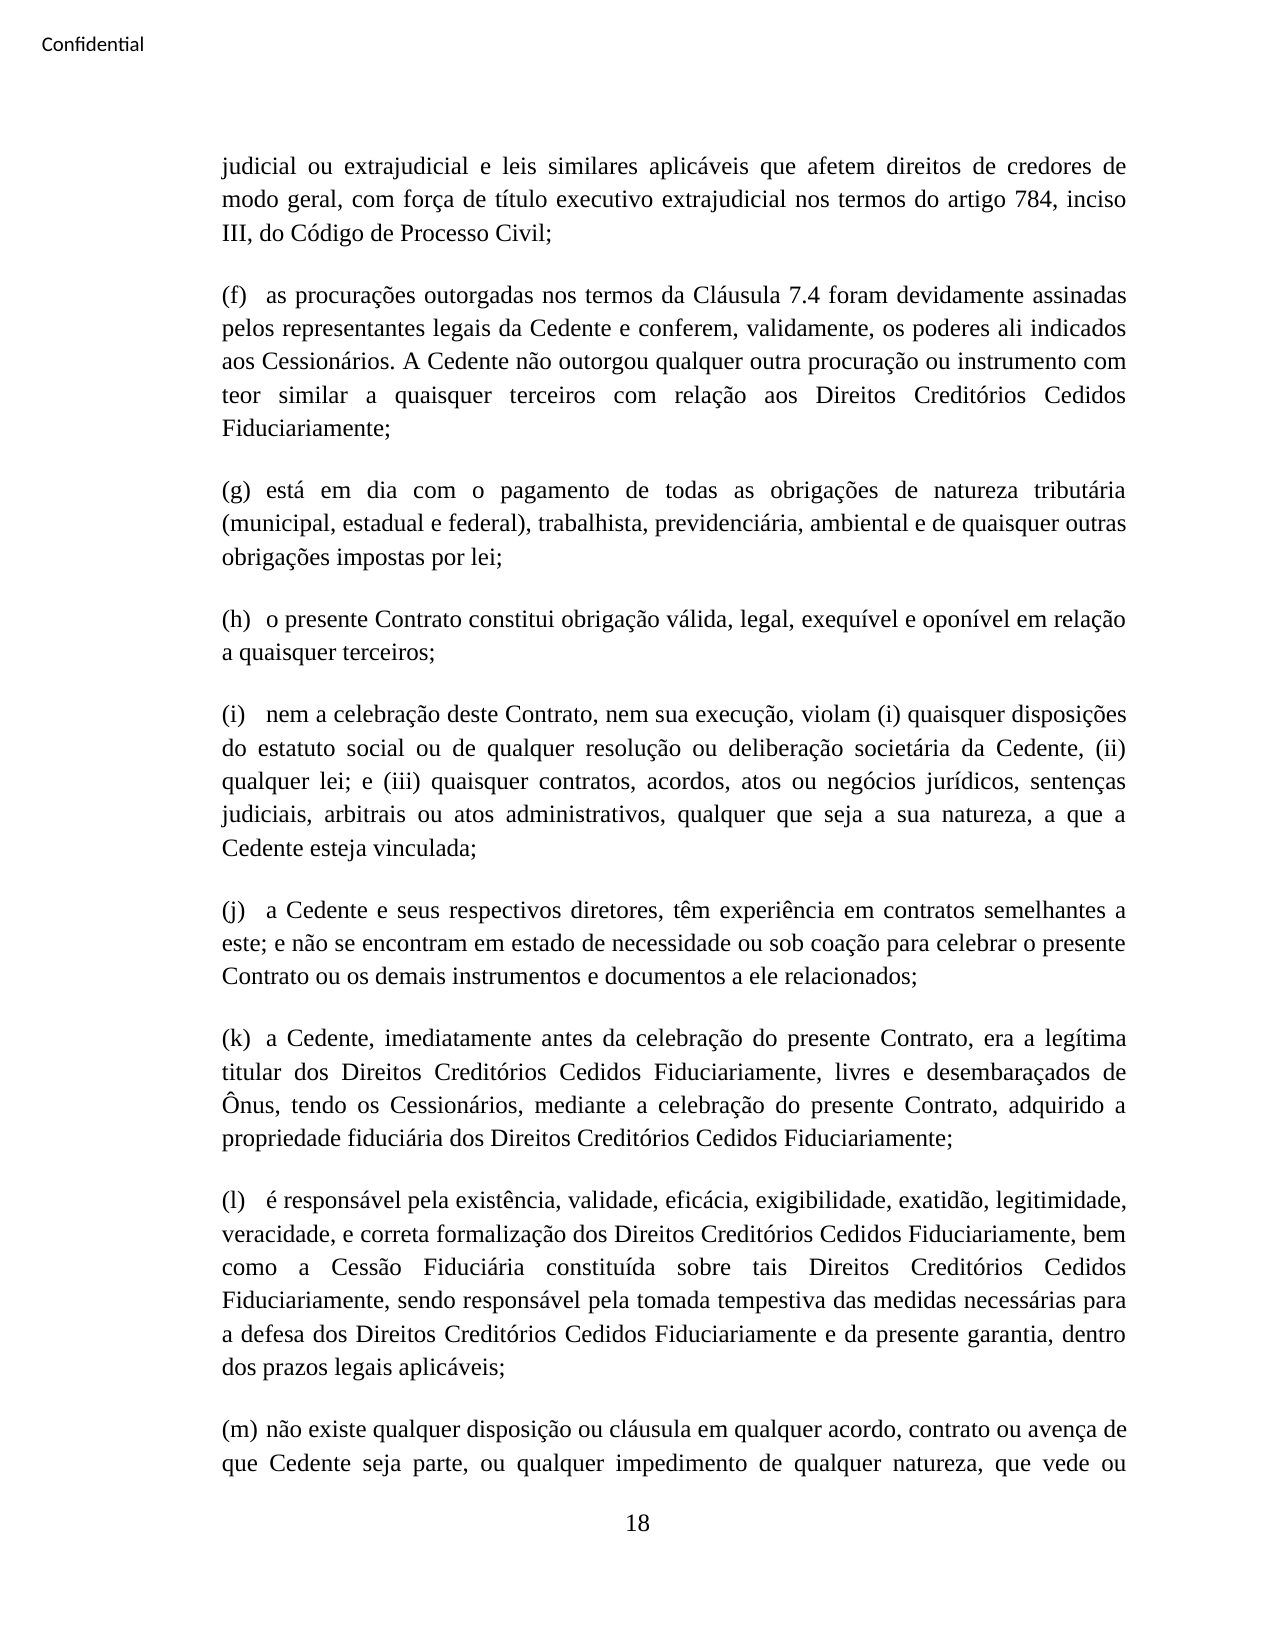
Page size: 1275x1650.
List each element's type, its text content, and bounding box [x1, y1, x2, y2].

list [222, 148, 1127, 248]
list é responsável pela existência, validade, eficácia, exigibilidade, exatidão, legitimidade, veracidade, e correta formalização dos Direitos Creditórios Cedidos Fiduciariamente, bem como a Cessão Fiduciária constituída sobre tais Direitos Creditórios Cedidos Fiduciariamente, sendo responsável pela tomada tempestiva das medidas necessárias para a defesa dos Direitos Creditórios Cedidos Fiduciariamente e da presente garantia, dentro dos prazos legais aplicáveis; [222, 1182, 1127, 1382]
list está em dia com o pagamento de todas as obrigações de natureza tributária (municipal, estadual e federal), trabalhista, previdenciária, ambiental e de quaisquer outras obrigações impostas por lei; [222, 472, 1127, 572]
list as procurações outorgadas nos termos da Cláusula 7.4 foram devidamente assinadas pelos representantes legais da Cedente e conferem, validamente, os poderes ali indicados aos Cessionários. A Cedente não outorgou qualquer outra procuração ou instrumento com teor similar a quaisquer terceiros com relação aos Direitos Creditórios Cedidos Fiduciariamente; [222, 276, 1127, 443]
list a Cedente e seus respectivos diretores, têm experiência em contratos semelhantes a este; e não se encontram em estado de necessidade ou sob coação para celebrar o presente Contrato ou os demais instrumentos e documentos a ele relacionados; [222, 891, 1127, 991]
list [222, 1411, 1127, 1478]
list a Cedente, imediatamente antes da celebração do presente Contrato, era a legítima titular dos Direitos Creditórios Cedidos Fiduciariamente, livres e desembaraçados de Ônus, tendo os Cessionários, mediante a celebração do presente Contrato, adquirido a propriedade fiduciária dos Direitos Creditórios Cedidos Fiduciariamente; [222, 1020, 1127, 1153]
list nem a celebração deste Contrato, nem sua execução, violam (i) quaisquer disposições do estatuto social ou de qualquer resolução ou deliberação societária da Cedente, (ii) qualquer lei; e (iii) quaisquer contratos, acordos, atos ou negócios jurídicos, sentenças judiciais, arbitrais ou atos administrativos, qualquer que seja a sua natureza, a que a Cedente esteja vinculada; [222, 696, 1127, 863]
list o presente Contrato constitui obrigação válida, legal, exequível e oponível em relação a quaisquer terceiros; [222, 601, 1127, 667]
